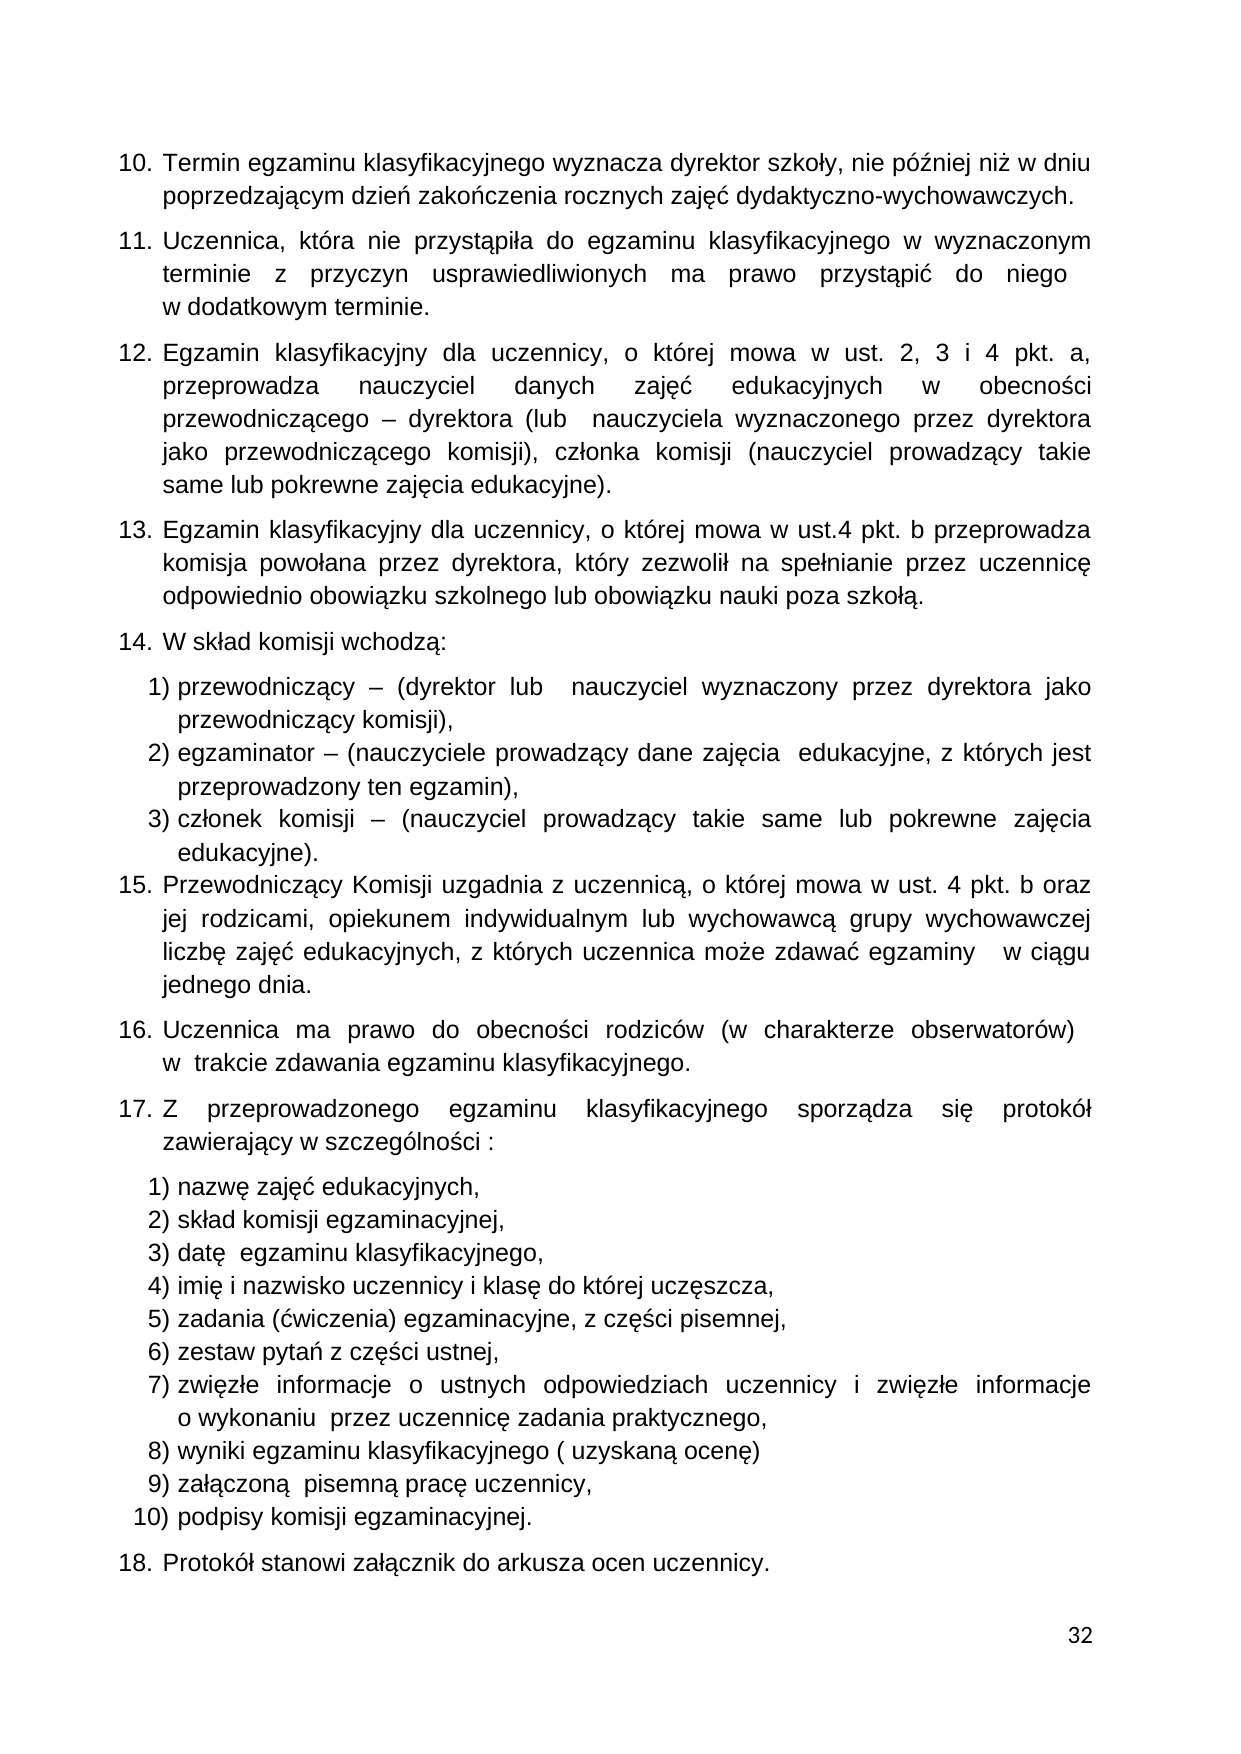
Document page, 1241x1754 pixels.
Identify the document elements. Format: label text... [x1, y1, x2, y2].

list nazwę zajęć edukacyjnych, [148, 1172, 1093, 1201]
list Uczennica ma prawo do obecności rodziców (w charakterze obserwatorów) w trakcie zdawania egzaminu klasyfikacyjnego. [118, 1015, 1093, 1077]
list Termin egzaminu klasyfikacyjnego wyznacza dyrektor szkoły, nie później niż w dniu poprzedzającym dzień zakończenia rocznych zajęć dydaktyczno-wychowawczych. [118, 148, 1093, 209]
list Przewodniczący Komisji uzgadnia z uczennicą, o której mowa w ust. 4 pkt. b oraz jej rodzicami, opiekunem indywidualnym lub wychowawcą grupy wychowawczej liczbę zajęć edukacyjnych, z których uczennica może zdawać egzaminy w ciągu jednego dnia. [118, 871, 1093, 998]
list Protokół stanowi załącznik do arkusza ocen uczennicy. [118, 1548, 1093, 1577]
list skład komisji egzaminacyjnej, [148, 1205, 1093, 1234]
list załączoną pisemną pracę uczennicy, [148, 1469, 1093, 1498]
list datę egzaminu klasyfikacyjnego, [148, 1238, 1093, 1267]
list podpisy komisji egzaminacyjnej. [133, 1502, 1093, 1531]
list W skład komisji wchodzą: [118, 627, 1093, 656]
list imię i nazwisko uczennicy i klasę do której uczęszcza, [148, 1271, 1093, 1300]
list egzaminator – (nauczyciele prowadzący dane zajęcia edukacyjne, z których jest przeprowadzony ten egzamin), [148, 738, 1093, 800]
list zwięzłe informacje o ustnych odpowiedziach uczennicy i zwięzłe informacje o wykonaniu przez uczennicę zadania praktycznego, [148, 1370, 1093, 1432]
list Egzamin klasyfikacyjny dla uczennicy, o której mowa w ust.4 pkt. b przeprowadza komisja powołana przez dyrektora, który zezwolił na spełnianie przez uczennicę odpowiednio obowiązku szkolnego lub obowiązku nauki poza szkołą. [118, 515, 1093, 610]
list wyniki egzaminu klasyfikacyjnego ( uzyskaną ocenę) [148, 1436, 1093, 1465]
list przewodniczący – (dyrektor lub nauczyciel wyznaczony przez dyrektora jako przewodniczący komisji), [148, 672, 1093, 734]
list zadania (ćwiczenia) egzaminacyjne, z części pisemnej, [148, 1304, 1093, 1333]
list członek komisji – (nauczyciel prowadzący takie same lub pokrewne zajęcia edukacyjne). [148, 804, 1093, 866]
list Uczennica, która nie przystąpiła do egzaminu klasyfikacyjnego w wyznaczonym terminie z przyczyn usprawiedliwionych ma prawo przystąpić do niego w dodatkowym terminie. [118, 226, 1093, 321]
list zestaw pytań z części ustnej, [148, 1337, 1093, 1366]
list Egzamin klasyfikacyjny dla uczennicy, o której mowa w ust. 2, 3 i 4 pkt. a, przeprowadza nauczyciel danych zajęć edukacyjnych w obecności przewodniczącego – dyrektora (lub nauczyciela wyznaczonego przez dyrektora jako przewodniczącego komisji), członka komisji (nauczyciel prowadzący takie same lub pokrewne zajęcia edukacyjne). [118, 338, 1093, 498]
list Z przeprowadzonego egzaminu klasyfikacyjnego sporządza się protokół zawierający w szczególności : [118, 1094, 1093, 1155]
